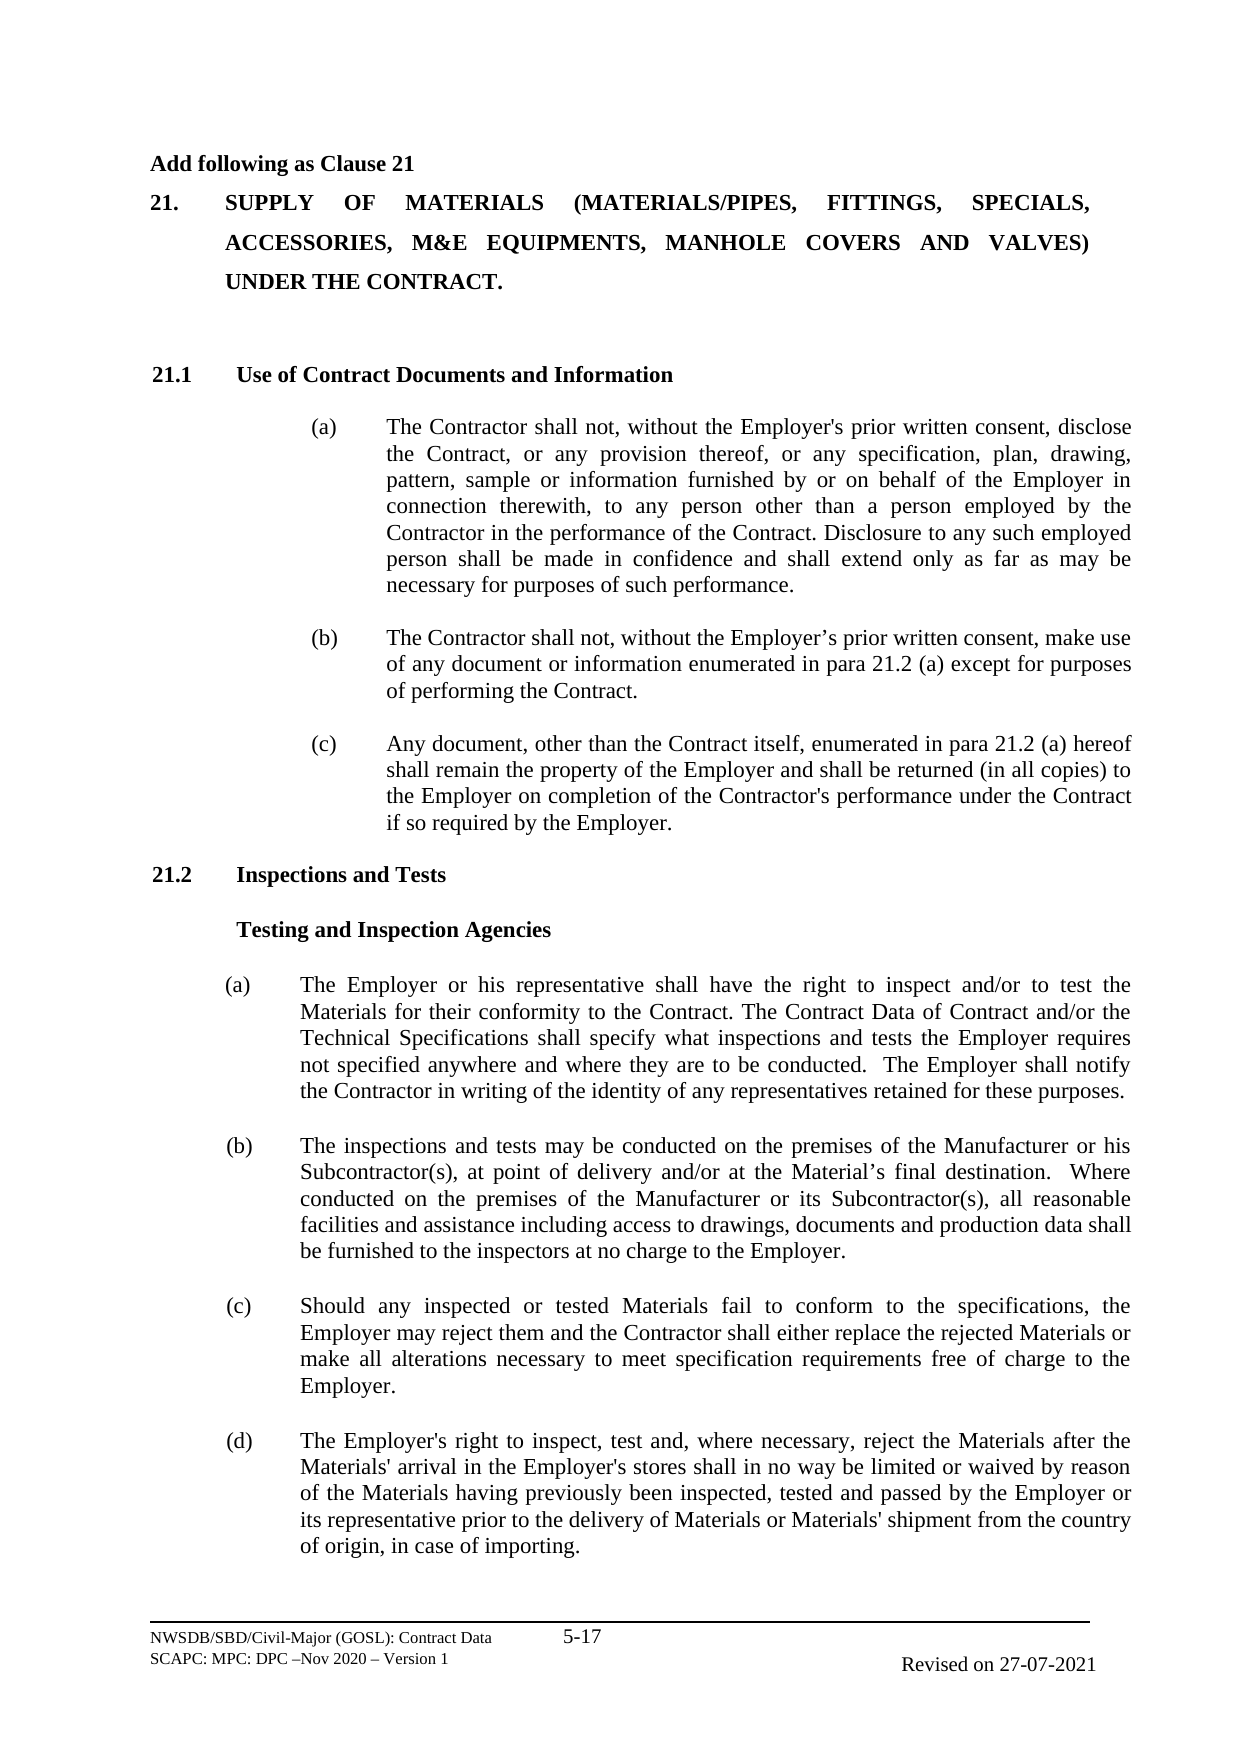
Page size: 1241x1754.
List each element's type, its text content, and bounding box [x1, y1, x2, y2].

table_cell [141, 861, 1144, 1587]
text Add following as Clause 21 [150, 150, 1090, 176]
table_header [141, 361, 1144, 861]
list SUPPLY OF MATERIALS (MATERIALS/PIPES, FITTINGS, SPECIALS, ACCESSORIES, M&E EQUIPMENTS, MANHOLE COVERS AND VALVES) UNDER THE CONTRACT. [150, 189, 1090, 295]
